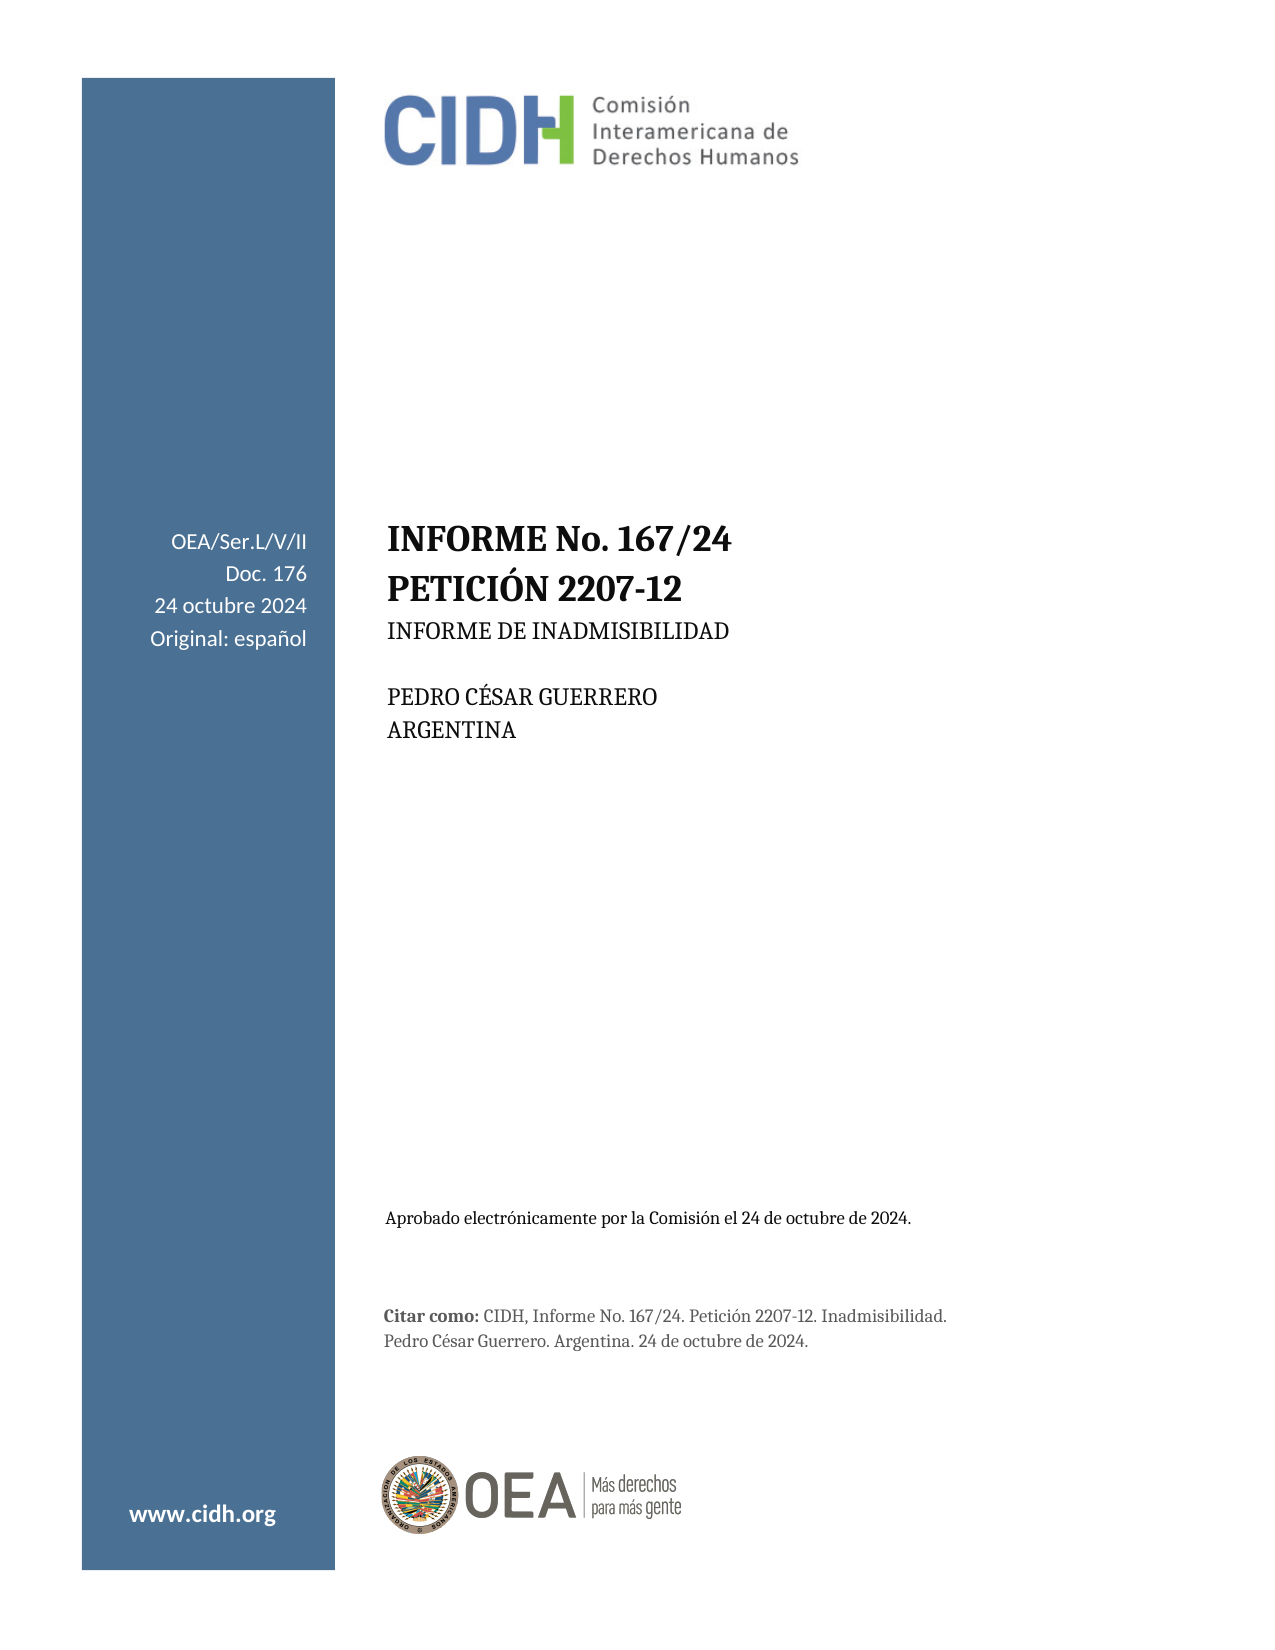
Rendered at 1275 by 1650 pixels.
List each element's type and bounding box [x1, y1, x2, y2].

picture [381, 1456, 681, 1534]
picture [375, 87, 810, 172]
